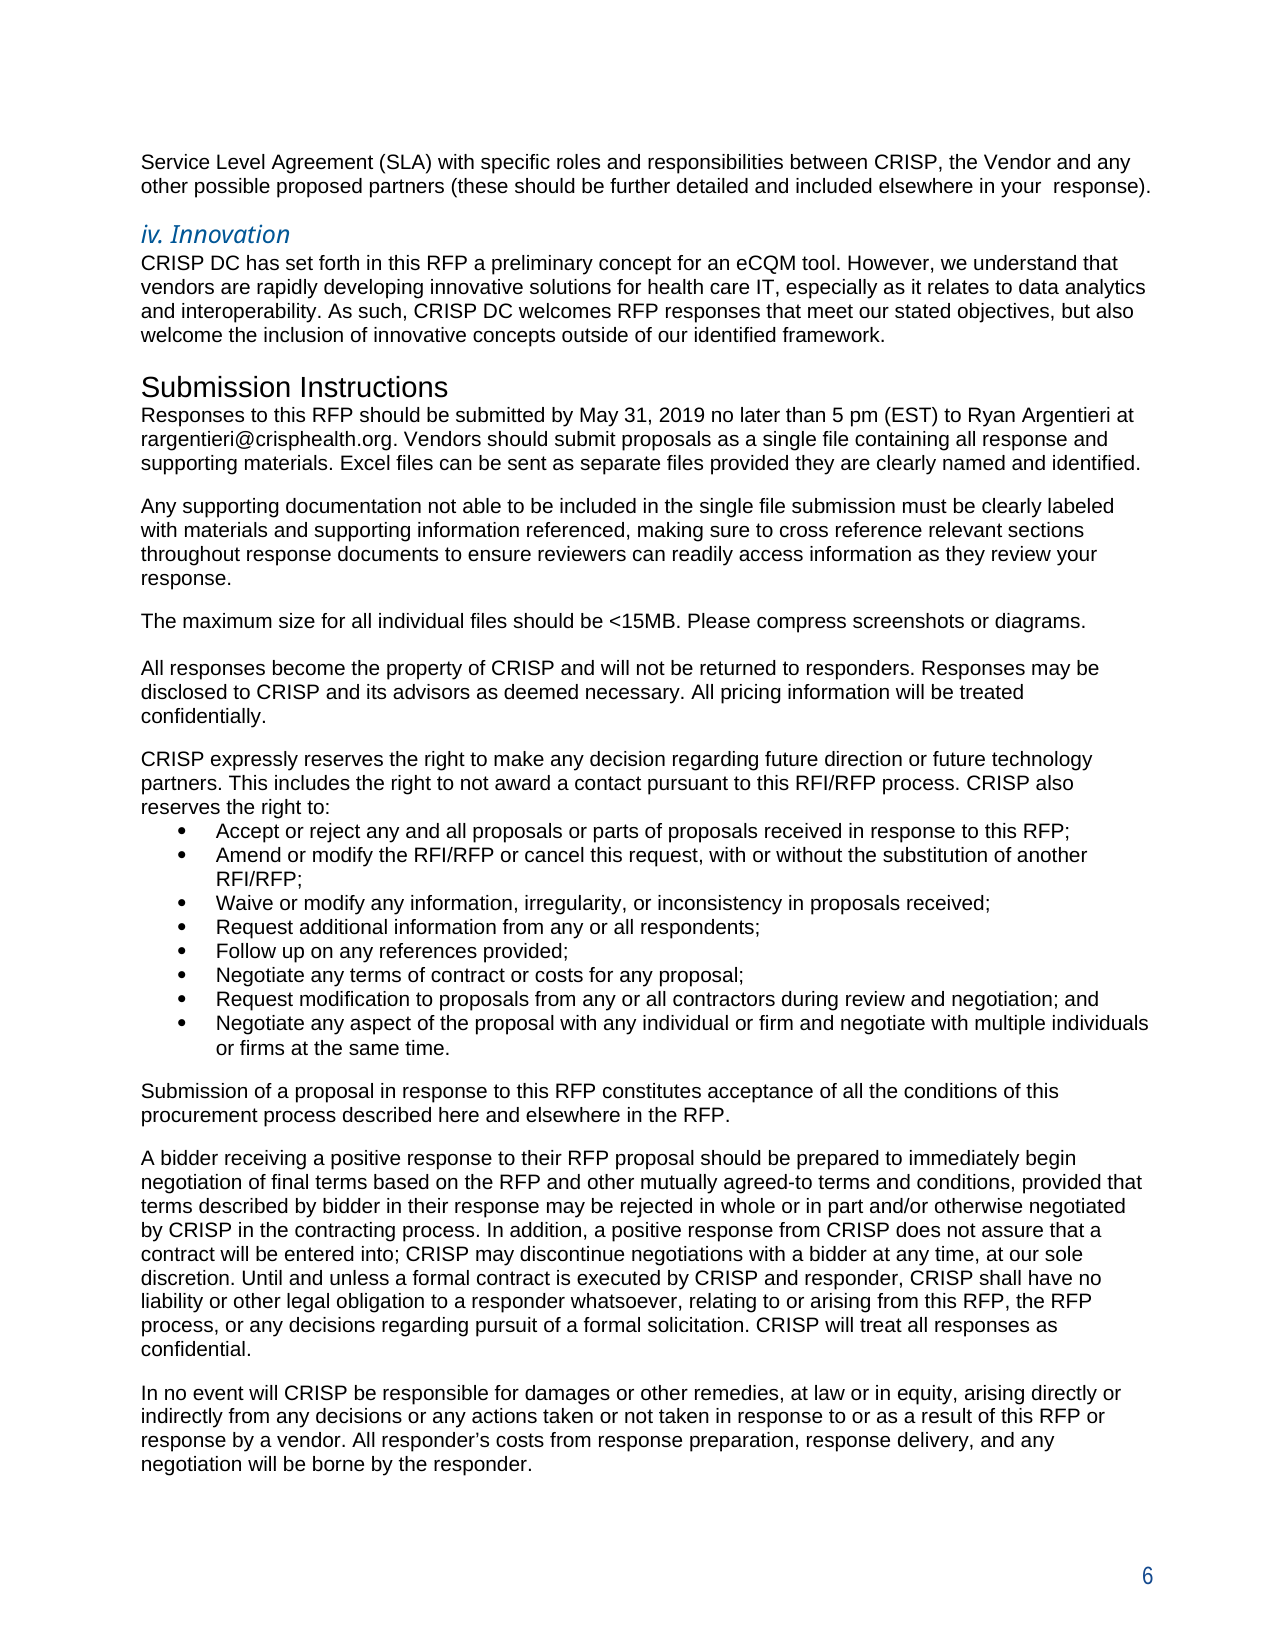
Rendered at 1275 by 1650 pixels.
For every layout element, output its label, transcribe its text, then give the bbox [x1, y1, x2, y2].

text Any supporting documentation not able to be included in the single file submission must be clearly labeled with materials and supporting information referenced, making sure to cross reference relevant sections throughout response documents to ensure reviewers can readily access information as they review your response. [141, 494, 1153, 590]
text A bidder receiving a positive response to their RFP proposal should be prepared to immediately begin negotiation of final terms based on the RFP and other mutually agreed-to terms and conditions, provided that terms described by bidder in their response may be rejected in whole or in part and/or otherwise negotiated by CRISP in the contracting process. In addition, a positive response from CRISP does not assure that a contract will be entered into; CRISP may discontinue negotiations with a bidder at any time, at our sole discretion. Until and unless a formal contract is executed by CRISP and responder, CRISP shall have no liability or other legal obligation to a responder whatsoever, relating to or arising from this RFP, the RFP process, or any decisions regarding pursuit of a formal solicitation. CRISP will treat all responses as confidential. [141, 1146, 1153, 1361]
text Responses to this RFP should be submitted by May 31, 2019 no later than 5 pm (EST) to Ryan Argentieri at rargentieri@crisphealth.org. Vendors should submit proposals as a single file containing all response and supporting materials. Excel files can be sent as separate files provided they are clearly named and identified. [141, 403, 1153, 475]
text CRISP DC has set forth in this RFP a preliminary concept for an eCQM tool. However, we understand that vendors are rapidly developing innovative solutions for health care IT, especially as it relates to data analytics and interoperability. As such, CRISP DC welcomes RFP responses that meet our stated objectives, but also welcome the inclusion of innovative concepts outside of our identified framework. [141, 251, 1153, 347]
text All responses become the property of CRISP and will not be returned to responders. Responses may be disclosed to CRISP and its advisors as deemed necessary. All pricing information will be treated confidentially. [141, 656, 1153, 728]
list Follow up on any references provided; [178, 939, 1153, 963]
list Negotiate any aspect of the proposal with any individual or firm and negotiate with multiple individuals or firms at the same time. [178, 1011, 1153, 1059]
subtitle Submission Instructions [141, 370, 1153, 403]
list Accept or reject any and all proposals or parts of proposals received in response to this RFP; [178, 819, 1153, 843]
list Request additional information from any or all respondents; [178, 915, 1153, 939]
text Submission of a proposal in response to this RFP constitutes acceptance of all the conditions of this procurement process described here and elsewhere in the RFP. [141, 1078, 1153, 1126]
text In no event will CRISP be responsible for damages or other remedies, at law or in equity, arising directly or indirectly from any decisions or any actions taken or not taken in response to or as a result of this RFP or response by a vendor. All responder’s costs from response preparation, response delivery, and any negotiation will be borne by the responder. [141, 1380, 1153, 1476]
text CRISP expressly reserves the right to make any decision regarding future direction or future technology partners. This includes the right to not award a contact pursuant to this RFI/RFP process. CRISP also reserves the right to: [141, 747, 1153, 819]
list Negotiate any terms of contract or costs for any proposal; [178, 963, 1153, 987]
subtitle iv. Innovation [141, 217, 1153, 251]
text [141, 150, 1153, 198]
list Request modification to proposals from any or all contractors during review and negotiation; and [178, 987, 1153, 1011]
list Amend or modify the RFI/RFP or cancel this request, with or without the substitution of another RFI/RFP; [178, 843, 1153, 891]
list Waive or modify any information, irregularity, or inconsistency in proposals received; [178, 891, 1153, 915]
text The maximum size for all individual files should be <15MB. Please compress screenshots or diagrams. [141, 609, 1153, 633]
